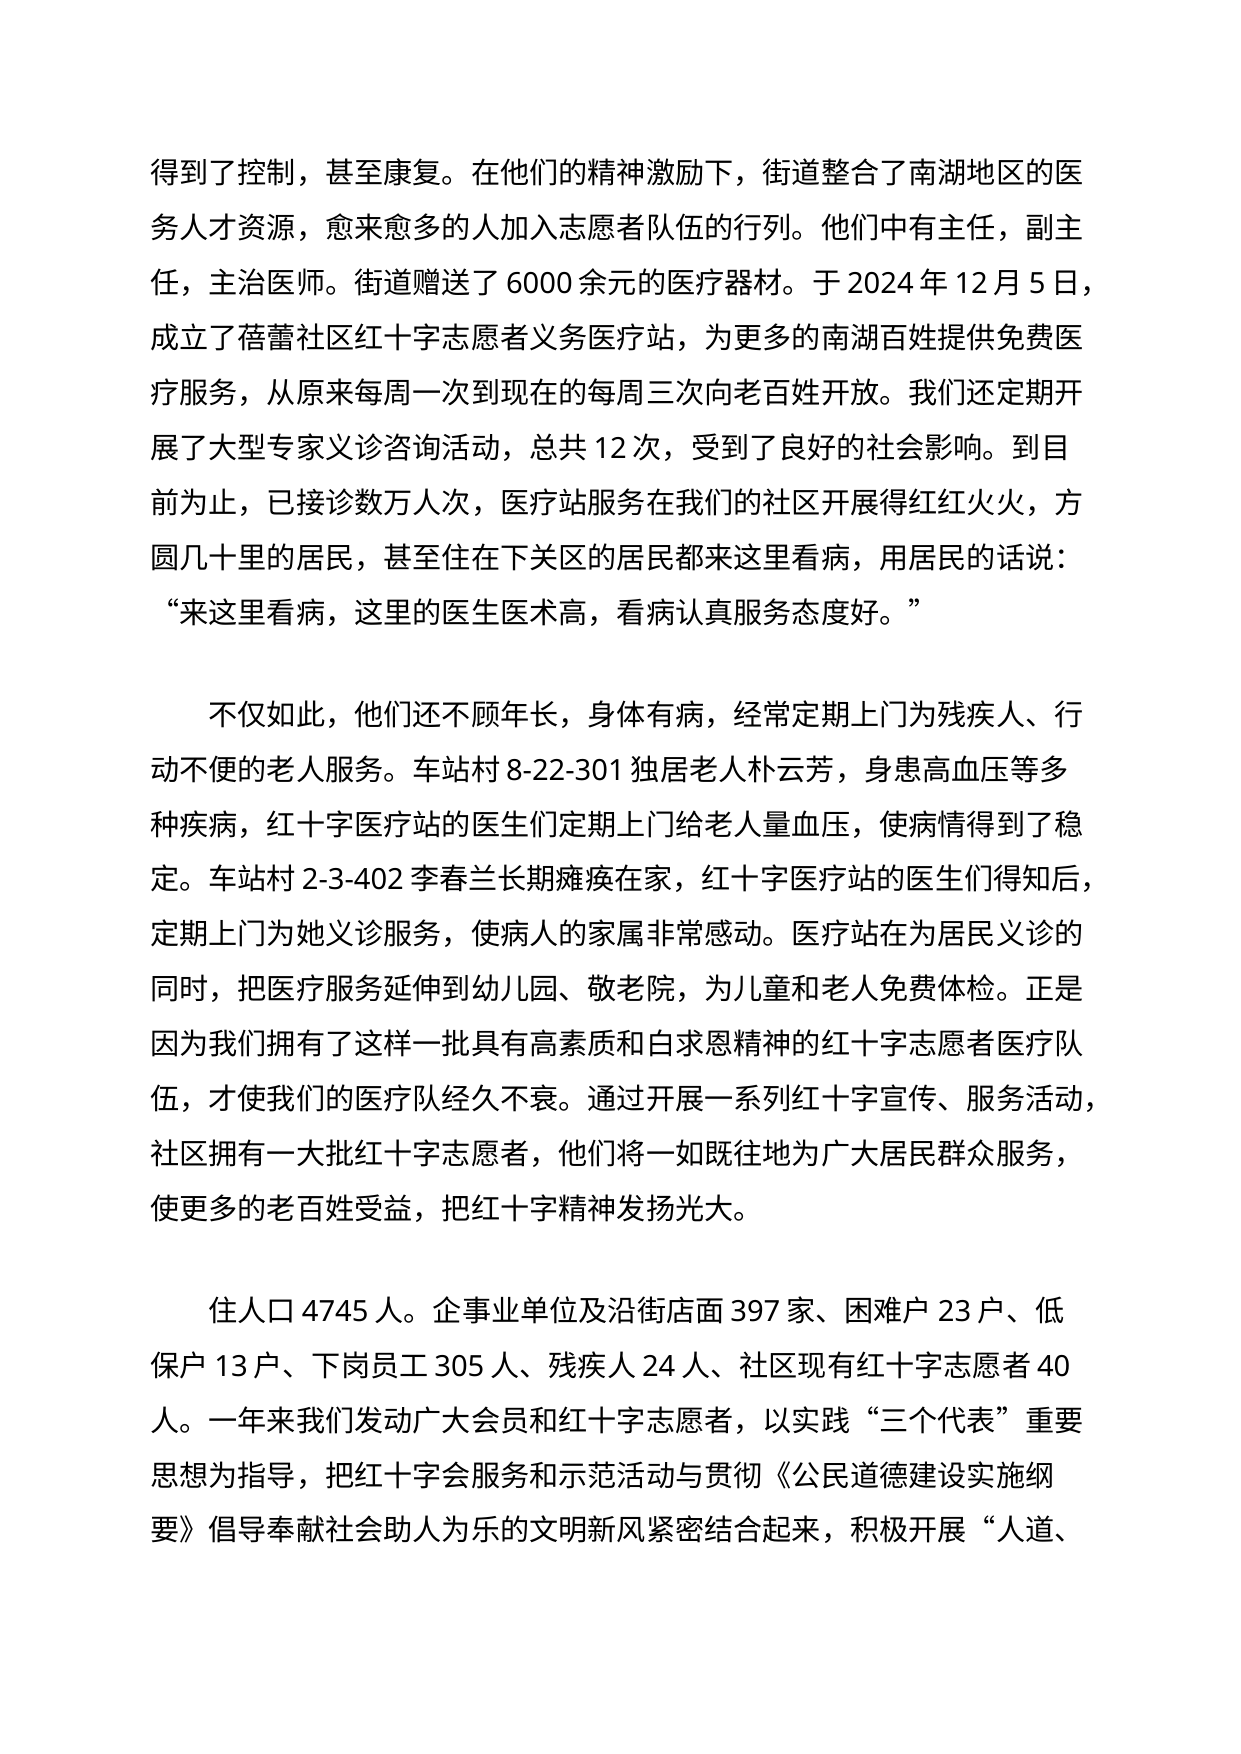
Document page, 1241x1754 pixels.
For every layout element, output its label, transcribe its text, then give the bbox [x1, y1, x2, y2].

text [150, 150, 1090, 632]
text 不仅如此，他们还不顾年长，身体有病，经常定期上门为残疾人、行动不便的老人服务。车站村8-22-301独居老人朴云芳，身患高血压等多种疾病，红十字医疗站的医生们定期上门给老人量血压，使病情得到了稳定。车站村2-3-402李春兰长期瘫痪在家，红十字医疗站的医生们得知后，定期上门为她义诊服务，使病人的家属非常感动。医疗站在为居民义诊的同时，把医疗服务延伸到幼儿园、敬老院，为儿童和老人免费体检。正是因为我们拥有了这样一批具有高素质和白求恩精神的红十字志愿者医疗队伍，才使我们的医疗队经久不衰。通过开展一系列红十字宣传、服务活动，社区拥有一大批红十字志愿者，他们将一如既往地为广大居民群众服务，使更多的老百姓受益，把红十字精神发扬光大。 [150, 691, 1090, 1228]
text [150, 1287, 1090, 1549]
